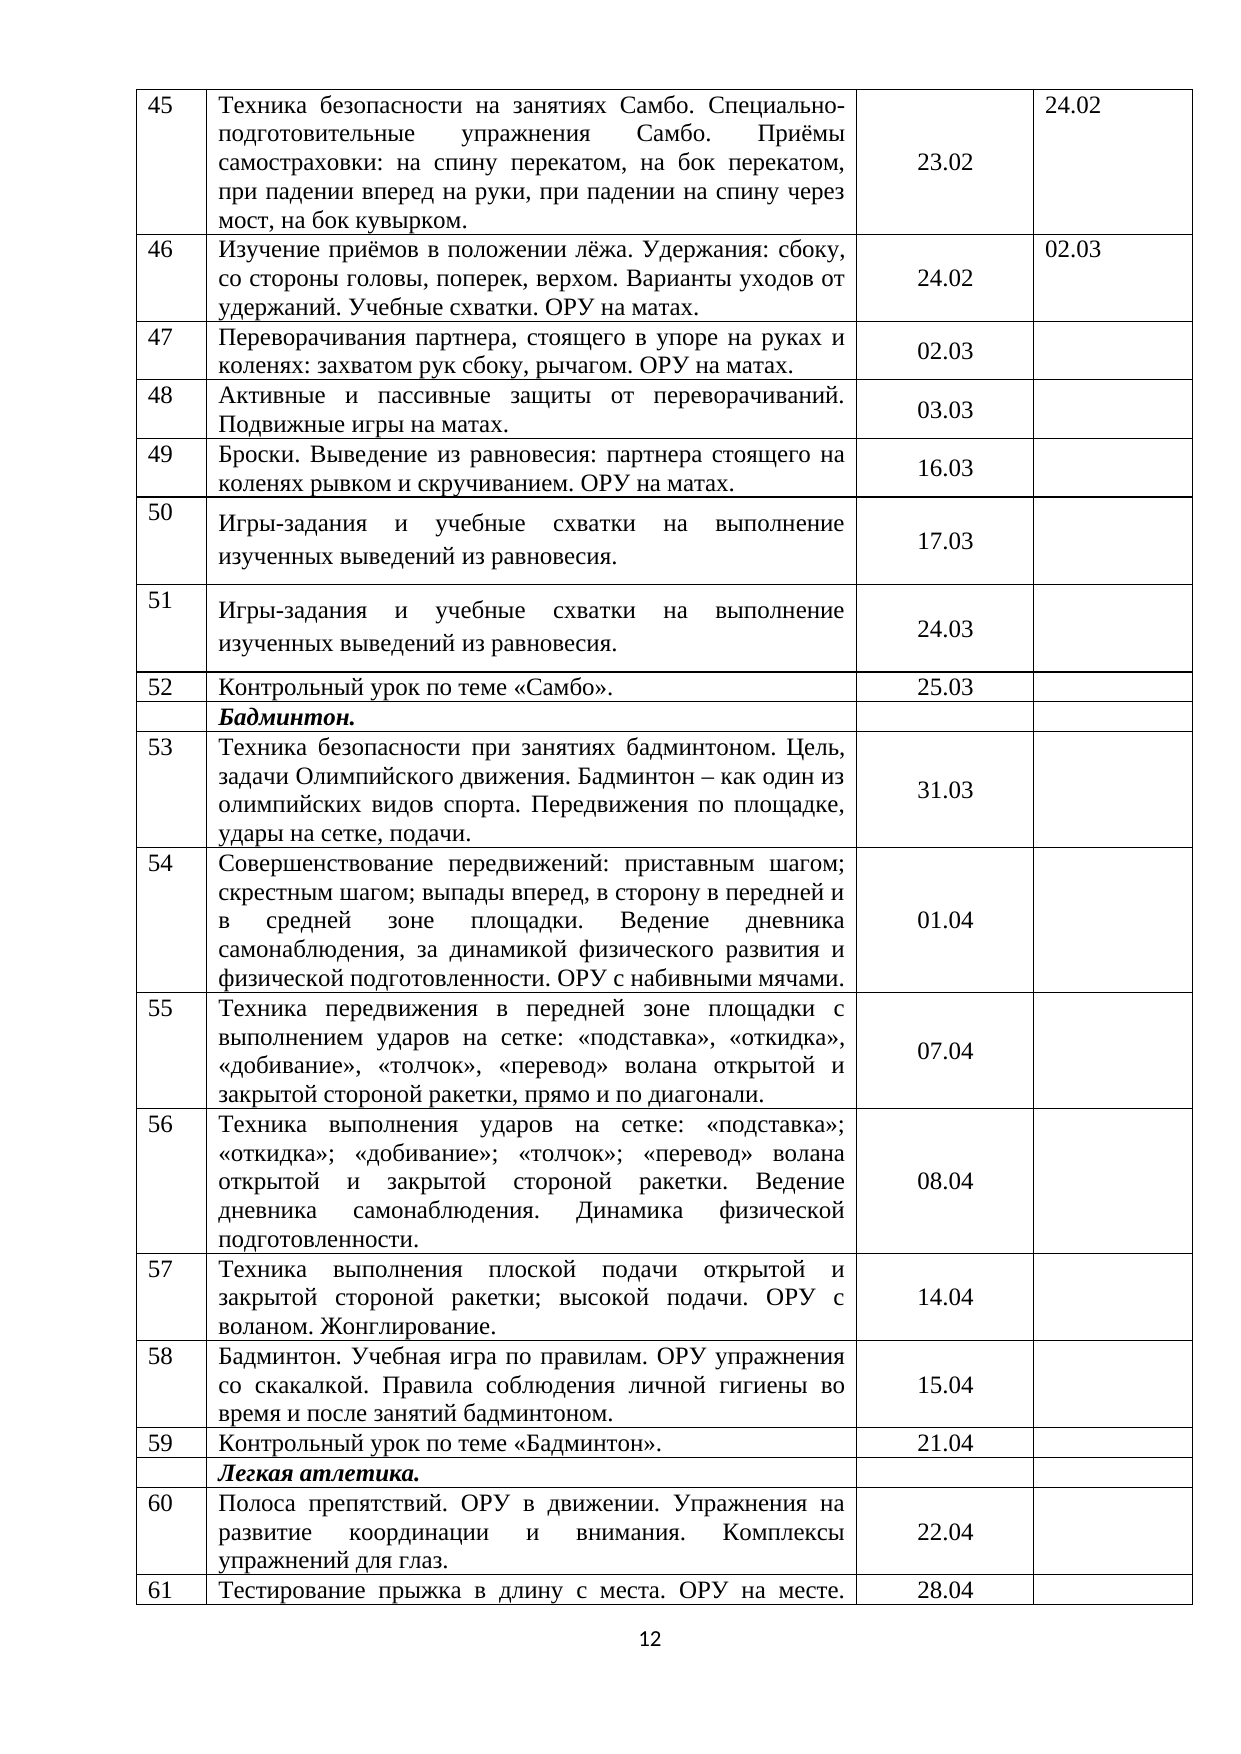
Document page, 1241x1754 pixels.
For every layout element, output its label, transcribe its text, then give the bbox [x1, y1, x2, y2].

table_cell [1034, 380, 1192, 438]
table_cell Бадминтон. [207, 702, 856, 731]
table_cell Техника передвижения в передней зоне площадки с выполнением ударов на сетке: «подставка», «откидка», «добивание», «толчок», «перевод» волана открытой и закрытой стороной ракетки, прямо и по диагонали. [207, 993, 856, 1108]
table_cell 54 [137, 848, 206, 992]
table_cell 53 [137, 732, 206, 847]
table_cell [1034, 1575, 1192, 1604]
table_cell Совершенствование передвижений: приставным шагом; скрестным шагом; выпады вперед, в сторону в передней и в средней зоне площадки. Ведение дневника самонаблюдения, за динамикой физического развития и физической подготовленности. ОРУ с набивными мячами. [207, 848, 856, 992]
table_cell 46 [137, 235, 206, 321]
table_cell 48 [137, 380, 206, 438]
table_cell Техника выполнения плоской подачи открытой и закрытой стороной ракетки; высокой подачи. ОРУ с воланом. Жонглирование. [207, 1254, 856, 1340]
table_cell 31.03 [857, 732, 1033, 847]
table_cell 14.04 [857, 1254, 1033, 1340]
table_cell [1034, 673, 1192, 701]
table_cell 23.02 [857, 90, 1033, 233]
table_cell [857, 1458, 1033, 1487]
table_cell 60 [137, 1488, 206, 1574]
table_cell [1034, 1254, 1192, 1340]
table_cell Переворачивания партнера, стоящего в упоре на руках и коленях: захватом рук сбоку, рычагом. ОРУ на матах. [207, 322, 856, 379]
table_cell Легкая атлетика. [207, 1458, 856, 1487]
table_cell Техника безопасности на занятиях Самбо. Специально-подготовительные упражнения Самбо. Приёмы самостраховки: на спину перекатом, на бок перекатом, при падении вперед на руки, при падении на спину через мост, на бок кувырком. [207, 90, 856, 233]
table_cell [137, 702, 206, 731]
table_cell 17.03 [857, 498, 1033, 584]
table_cell 57 [137, 1254, 206, 1340]
table_cell [1034, 1428, 1192, 1457]
table_cell 45 [137, 90, 206, 233]
table_cell 61 [137, 1575, 206, 1604]
table_cell 56 [137, 1109, 206, 1253]
table_cell 24.02 [857, 235, 1033, 321]
table_cell [1034, 439, 1192, 496]
table_cell Контрольный урок по теме «Бадминтон». [207, 1428, 856, 1457]
table_cell 22.04 [857, 1488, 1033, 1574]
table_cell 01.04 [857, 848, 1033, 992]
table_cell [207, 1575, 856, 1604]
table_cell 28.04 [857, 1575, 1033, 1604]
table_cell Изучение приёмов в положении лёжа. Удержания: сбоку, со стороны головы, поперек, верхом. Варианты уходов от удержаний. Учебные схватки. ОРУ на матах. [207, 235, 856, 321]
table_cell Бадминтон. Учебная игра по правилам. ОРУ упражнения со скакалкой. Правила соблюдения личной гигиены во время и после занятий бадминтоном. [207, 1341, 856, 1427]
table_cell 02.03 [857, 322, 1033, 379]
table_cell [1034, 322, 1192, 379]
table_cell 49 [137, 439, 206, 496]
table_cell [1034, 1458, 1192, 1487]
table_cell [1034, 702, 1192, 731]
table_cell 24.03 [857, 585, 1033, 671]
table_cell 02.03 [1034, 235, 1192, 321]
table_cell [1034, 1109, 1192, 1253]
table_cell 07.04 [857, 993, 1033, 1108]
table_cell 08.04 [857, 1109, 1033, 1253]
table_cell Активные и пассивные защиты от переворачиваний. Подвижные игры на матах. [207, 380, 856, 438]
table_cell Контрольный урок по теме «Самбо». [207, 673, 856, 701]
table_cell [1034, 498, 1192, 584]
table_cell [1034, 585, 1192, 671]
table_cell Игры-задания и учебные схватки на выполнение изученных выведений из равновесия. [207, 498, 856, 584]
table_cell [857, 702, 1033, 731]
table_cell 47 [137, 322, 206, 379]
table_cell [137, 1458, 206, 1487]
table_cell Игры-задания и учебные схватки на выполнение изученных выведений из равновесия. [207, 585, 856, 671]
table_cell [1034, 732, 1192, 847]
table_cell Техника безопасности при занятиях бадминтоном. Цель, задачи Олимпийского движения. Бадминтон – как один из олимпийских видов спорта. Передвижения по площадке, удары на сетке, подачи. [207, 732, 856, 847]
table_cell [1034, 993, 1192, 1108]
table_cell 15.04 [857, 1341, 1033, 1427]
table_cell 51 [137, 585, 206, 671]
table_cell 16.03 [857, 439, 1033, 496]
table_cell [1034, 1488, 1192, 1574]
table_cell Техника выполнения ударов на сетке: «подставка»; «откидка»; «добивание»; «толчок»; «перевод» волана открытой и закрытой стороной ракетки. Ведение дневника самонаблюдения. Динамика физической подготовленности. [207, 1109, 856, 1253]
table_cell 24.02 [1034, 90, 1192, 233]
table_cell [1034, 848, 1192, 992]
table_cell 21.04 [857, 1428, 1033, 1457]
table_cell 55 [137, 993, 206, 1108]
table_cell 52 [137, 673, 206, 701]
table_cell 50 [137, 498, 206, 584]
table_cell 58 [137, 1341, 206, 1427]
table_cell 59 [137, 1428, 206, 1457]
table_cell [1034, 1341, 1192, 1427]
table_cell Броски. Выведение из равновесия: партнера стоящего на коленях рывком и скручиванием. ОРУ на матах. [207, 439, 856, 496]
table_cell 03.03 [857, 380, 1033, 438]
table_cell Полоса препятствий. ОРУ в движении. Упражнения на развитие координации и внимания. Комплексы упражнений для глаз. [207, 1488, 856, 1574]
table_cell 25.03 [857, 673, 1033, 701]
